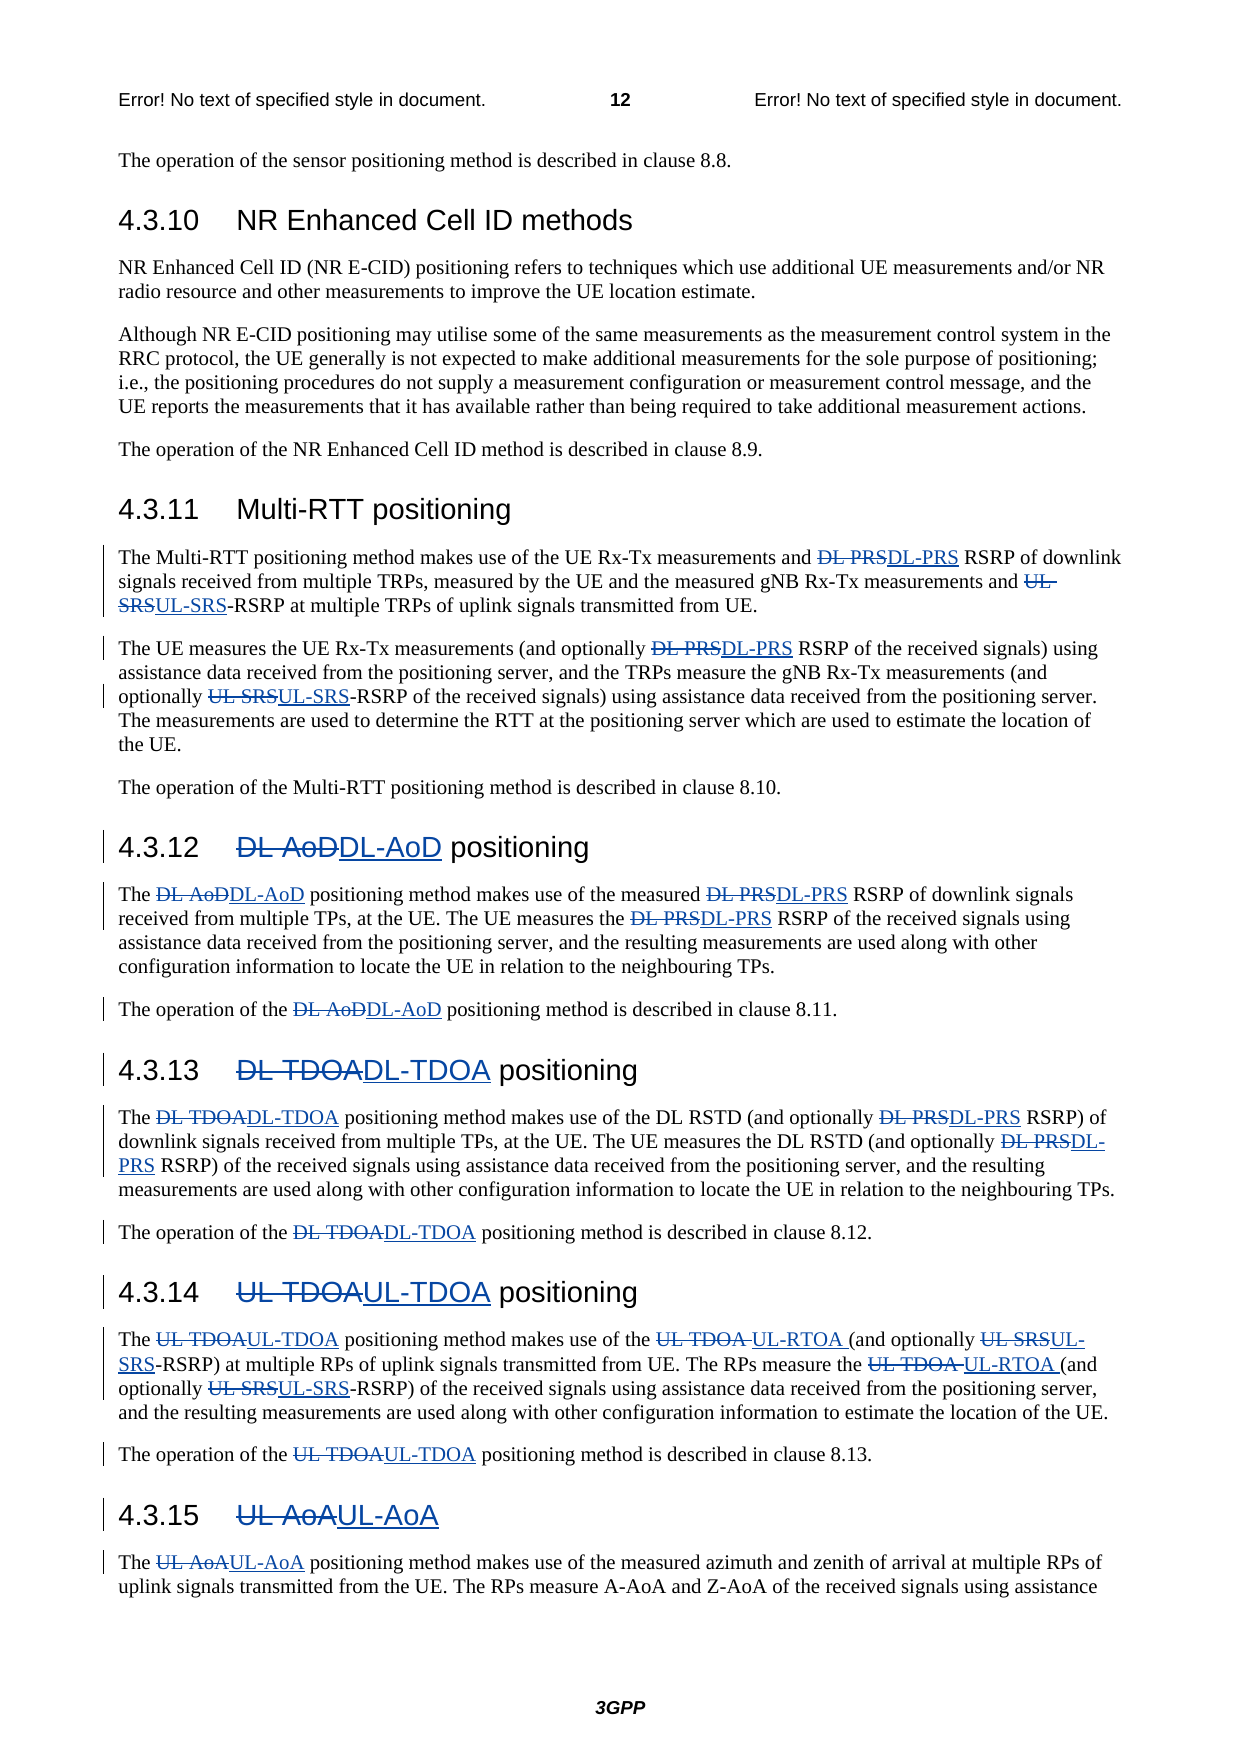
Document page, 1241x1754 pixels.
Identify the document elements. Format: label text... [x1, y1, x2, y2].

text The operation of the sensor positioning method is described in clause 8.8. [118, 147, 1122, 172]
text The positioning method makes use of the DL RSTD (and optionally RSRP) of downlink signals received from multiple TPs, at the UE. The UE measures the DL RSTD (and optionally RSRP) of the received signals using assistance data received from the positioning server, and the resulting measurements are used along with other configuration information to locate the UE in relation to the neighbouring TPs. [118, 1105, 1122, 1201]
text The operation of the Multi-RTT positioning method is described in clause 8.10. [118, 774, 1122, 799]
text The operation of the positioning method is described in clause 8.13. [118, 1442, 1122, 1466]
text Although NR E-CID positioning may utilise some of the same measurements as the measurement control system in the RRC protocol, the UE generally is not expected to make additional measurements for the sole purpose of positioning; i.e., the positioning procedures do not supply a measurement configuration or measurement control message, and the UE reports the measurements that it has available rather than being required to take additional measurement actions. [118, 322, 1122, 418]
subtitle 4.3.13 positioning [118, 1052, 1122, 1086]
text NR Enhanced Cell ID (NR E-CID) positioning refers to techniques which use additional UE measurements and/or NR radio resource and other measurements to improve the UE location estimate. [118, 255, 1122, 303]
text The positioning method makes use of the measured RSRP of downlink signals received from multiple TPs, at the UE. The UE measures the RSRP of the received signals using assistance data received from the positioning server, and the resulting measurements are used along with other configuration information to locate the UE in relation to the neighbouring TPs. [118, 882, 1122, 978]
subtitle 4.3.15 [118, 1498, 1122, 1531]
subtitle 4.3.12 positioning [118, 830, 1122, 863]
text The positioning method makes use of the (and optionally -RSRP) at multiple RPs of uplink signals transmitted from UE. The RPs measure the (and optionally -RSRP) of the received signals using assistance data received from the positioning server, and the resulting measurements are used along with other configuration information to estimate the location of the UE. [118, 1327, 1122, 1424]
subtitle 4.3.14 positioning [118, 1275, 1122, 1309]
text The operation of the positioning method is described in clause 8.11. [118, 997, 1122, 1021]
subtitle 4.3.11 Multi-RTT positioning [118, 492, 1122, 526]
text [118, 1550, 1122, 1598]
text The operation of the positioning method is described in clause 8.12. [118, 1220, 1122, 1244]
text The operation of the NR Enhanced Cell ID method is described in clause 8.9. [118, 437, 1122, 461]
text The Multi-RTT positioning method makes use of the UE Rx-Tx measurements and RSRP of downlink signals received from multiple TRPs, measured by the UE and the measured gNB Rx-Tx measurements and -RSRP at multiple TRPs of uplink signals transmitted from UE. [118, 544, 1122, 617]
subtitle 4.3.10 NR Enhanced Cell ID methods [118, 203, 1122, 236]
text The UE measures the UE Rx-Tx measurements (and optionally RSRP of the received signals) using assistance data received from the positioning server, and the TRPs measure the gNB Rx-Tx measurements (and optionally -RSRP of the received signals) using assistance data received from the positioning server. The measurements are used to determine the RTT at the positioning server which are used to estimate the location of the UE. [118, 636, 1122, 756]
